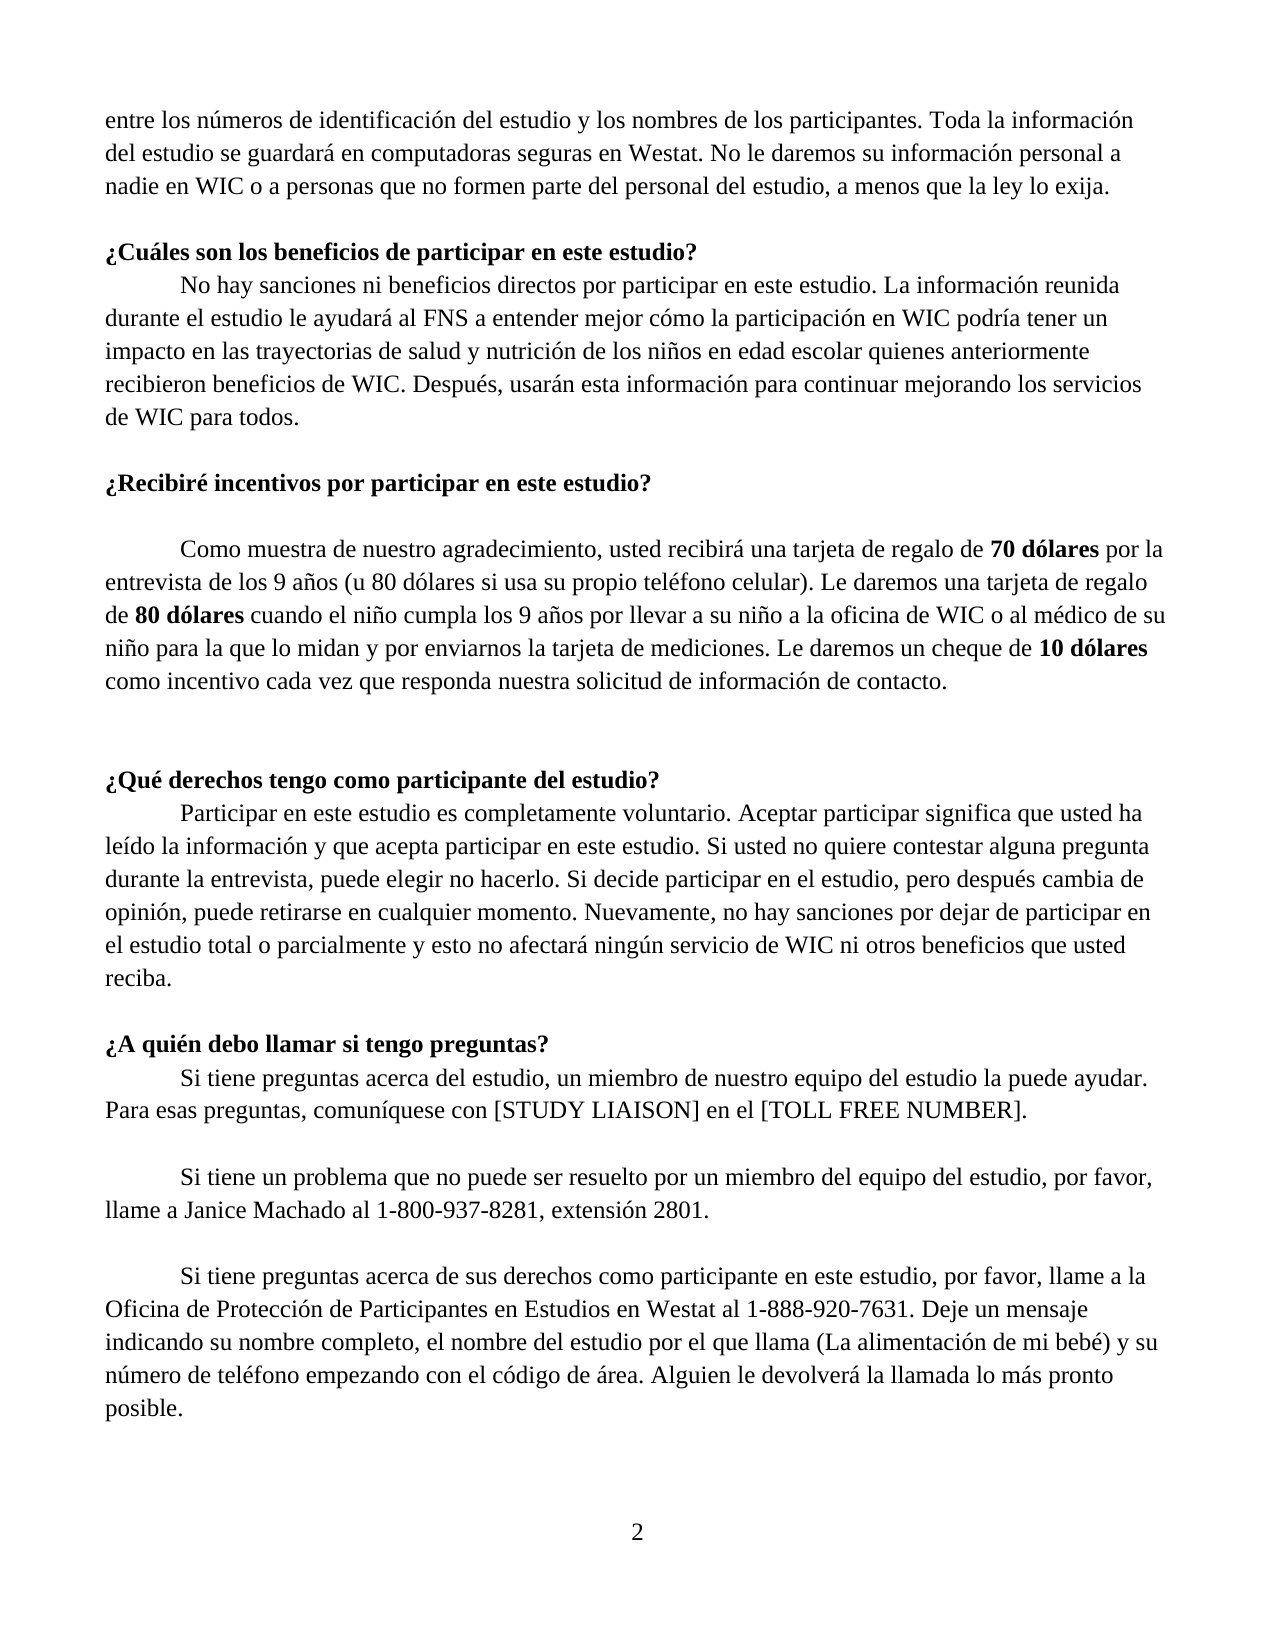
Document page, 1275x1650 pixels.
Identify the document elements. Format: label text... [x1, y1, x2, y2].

text ¿Cuáles son los beneficios de participar en este estudio? [105, 237, 1170, 266]
text ¿Qué derechos tengo como participante del estudio? [105, 765, 1170, 794]
text Como muestra de nuestro agradecimiento, usted recibirá una tarjeta de regalo de 70 dólares por la entrevista de los 9 años (u 80 dólares si usa su propio teléfono celular). Le daremos una tarjeta de regalo de 80 dólares cuando el niño cumpla los 9 años por llevar a su niño a la oficina de WIC o al médico de su niño para la que lo midan y por enviarnos la tarjeta de mediciones. Le daremos un cheque de 10 dólares como incentivo cada vez que responda nuestra solicitud de información de contacto. [105, 534, 1170, 695]
text No hay sanciones ni beneficios directos por participar en este estudio. La información reunida durante el estudio le ayudará al FNS a entender mejor cómo la participación en WIC podría tener un impacto en las trayectorias de salud y nutrición de los niños en edad escolar quienes anteriormente recibieron beneficios de WIC. Después, usarán esta información para continuar mejorando los servicios de WIC para todos. [105, 270, 1170, 431]
text Si tiene preguntas acerca de sus derechos como participante en este estudio, por favor, llame a la Oficina de Protección de Participantes en Estudios en Westat al 1-888-920-7631. Deje un mensaje indicando su nombre completo, el nombre del estudio por el que llama (La alimentación de mi bebé) y su número de teléfono empezando con el código de área. Alguien le devolverá la llamada lo más pronto posible. [105, 1261, 1170, 1422]
text ¿A quién debo llamar si tengo preguntas? [105, 1029, 1170, 1058]
text Participar en este estudio es completamente voluntario. Aceptar participar significa que usted ha leído la información y que acepta participar en este estudio. Si usted no quiere contestar alguna pregunta durante la entrevista, puede elegir no hacerlo. Si decide participar en el estudio, pero después cambia de opinión, puede retirarse en cualquier momento. Nuevamente, no hay sanciones por dejar de participar en el estudio total o parcialmente y esto no afectará ningún servicio de WIC ni otros beneficios que usted reciba. [105, 798, 1170, 992]
text ¿Recibiré incentivos por participar en este estudio? [105, 468, 1170, 497]
text Si tiene un problema que no puede ser resuelto por un miembro del equipo del estudio, por favor, llame a Janice Machado al 1-800-937-8281, extensión 2801. [105, 1162, 1170, 1223]
text Si tiene preguntas acerca del estudio, un miembro de nuestro equipo del estudio la puede ayudar. Para esas preguntas, comuníquese con [STUDY LIAISON] en el [TOLL FREE NUMBER]. [105, 1063, 1170, 1124]
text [105, 105, 1170, 200]
